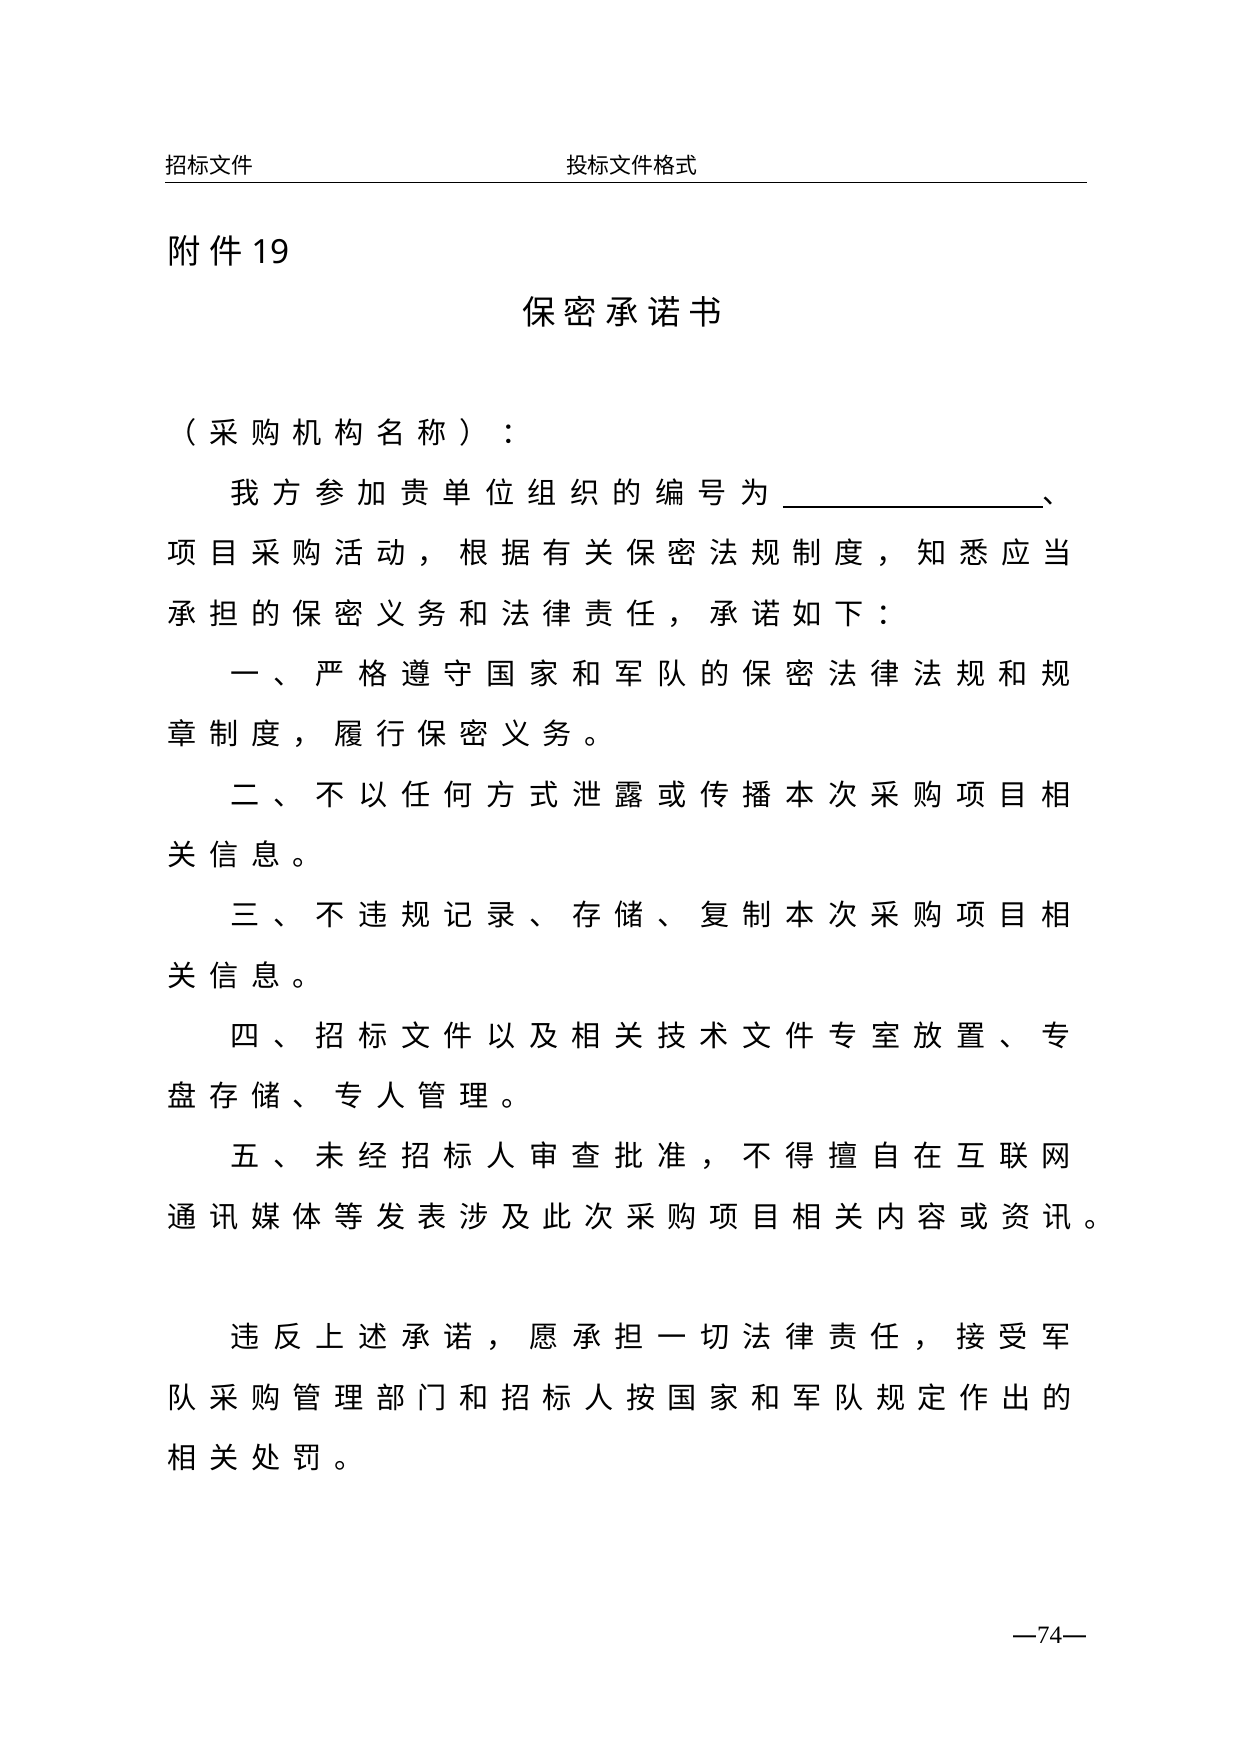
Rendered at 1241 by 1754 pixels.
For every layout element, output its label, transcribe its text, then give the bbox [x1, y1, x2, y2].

text 我方参加贵单位组织的编号为 、 项目采购活动，根据有关保密法规制度，知悉应当承担的保密义务和法律责任，承诺如下： [168, 461, 1084, 642]
text 附件19 [168, 219, 1084, 280]
text 三、不违规记录、存储、复制本次采购项目相关信息。 [168, 883, 1084, 1003]
text 保密承诺书 [168, 280, 1084, 340]
text 四、招标文件以及相关技术文件专室放置、专盘存储、专人管理。 [168, 1003, 1084, 1124]
text 二、不以任何方式泄露或传播本次采购项目相关信息。 [168, 762, 1084, 883]
text 违反上述承诺，愿承担一切法律责任，接受军队采购管理部门和招标人按国家和军队规定作出的相关处罚。 [168, 1305, 1084, 1486]
text 五、未经招标人审查批准，不得擅自在互联网、通讯媒体等发表涉及此次采购项目相关内容或资讯。 [168, 1124, 1084, 1305]
text 一、严格遵守国家和军队的保密法律法规和规章制度，履行保密义务。 [168, 642, 1084, 762]
text （采购机构名称）： [168, 400, 1084, 461]
